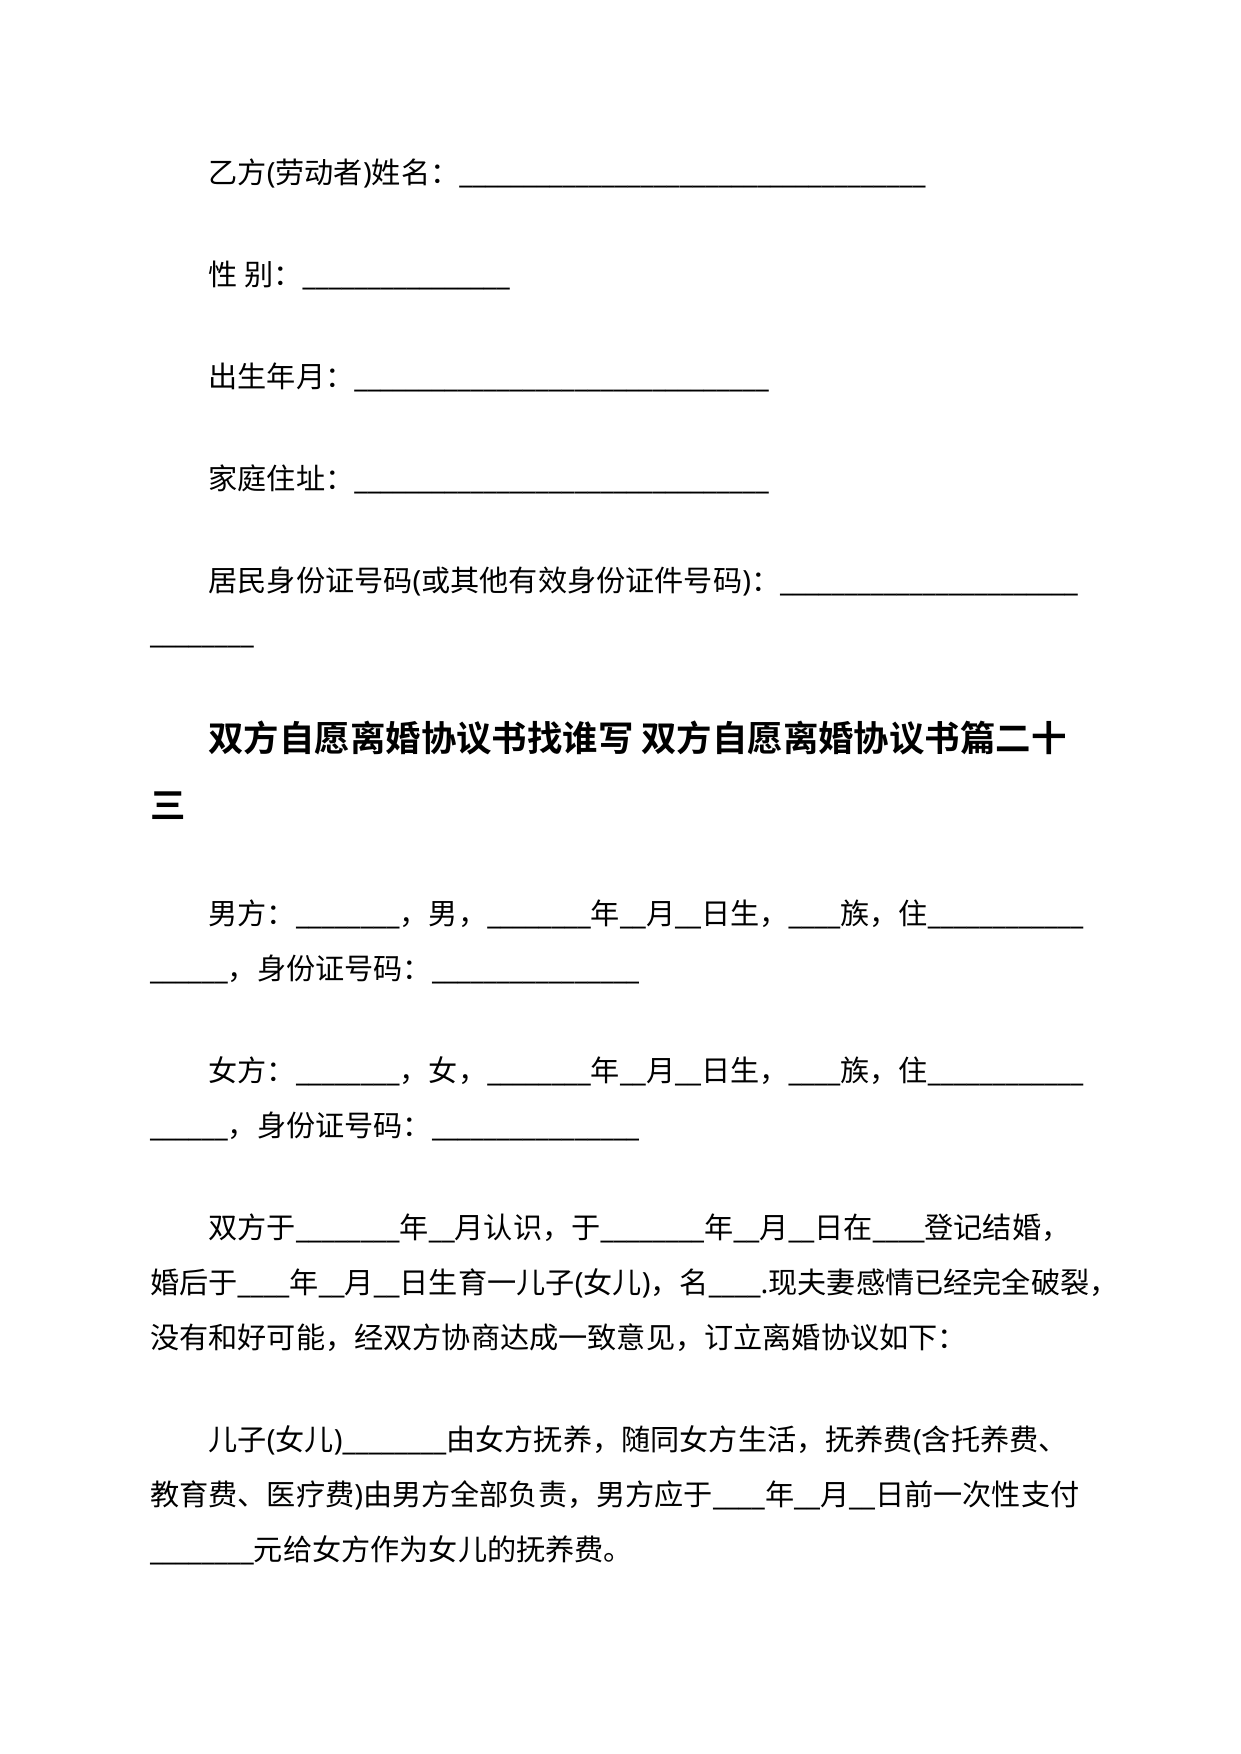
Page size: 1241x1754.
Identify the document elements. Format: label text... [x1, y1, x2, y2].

text 女方：________，女，________年__月__日生，____族，住__________________，身份证号码：________________ [150, 1048, 1090, 1145]
text 居民身份证号码(或其他有效身份证件号码)：_______________________________ [150, 558, 1090, 652]
text 双方于________年__月认识，于________年__月__日在____登记结婚，婚后于____年__月__日生育一儿子(女儿)，名____.现夫妻感情已经完全破裂，没有和好可能，经双方协商达成一致意见，订立离婚协议如下： [150, 1204, 1090, 1357]
text 家庭住址：________________________________ [150, 456, 1090, 498]
text 双方自愿离婚协议书找谁写 双方自愿离婚协议书篇二十三 [150, 711, 1090, 828]
text 男方：________，男，________年__月__日生，____族，住__________________，身份证号码：________________ [150, 891, 1090, 988]
text 性 别：________________ [150, 252, 1090, 294]
text 出生年月：________________________________ [150, 354, 1090, 396]
text 乙方(劳动者)姓名：____________________________________ [150, 150, 1090, 192]
text 儿子(女儿)________由女方抚养，随同女方生活，抚养费(含托养费、教育费、医疗费)由男方全部负责，男方应于____年__月__日前一次性支付________元给女方作为女儿的抚养费。 [150, 1416, 1090, 1569]
